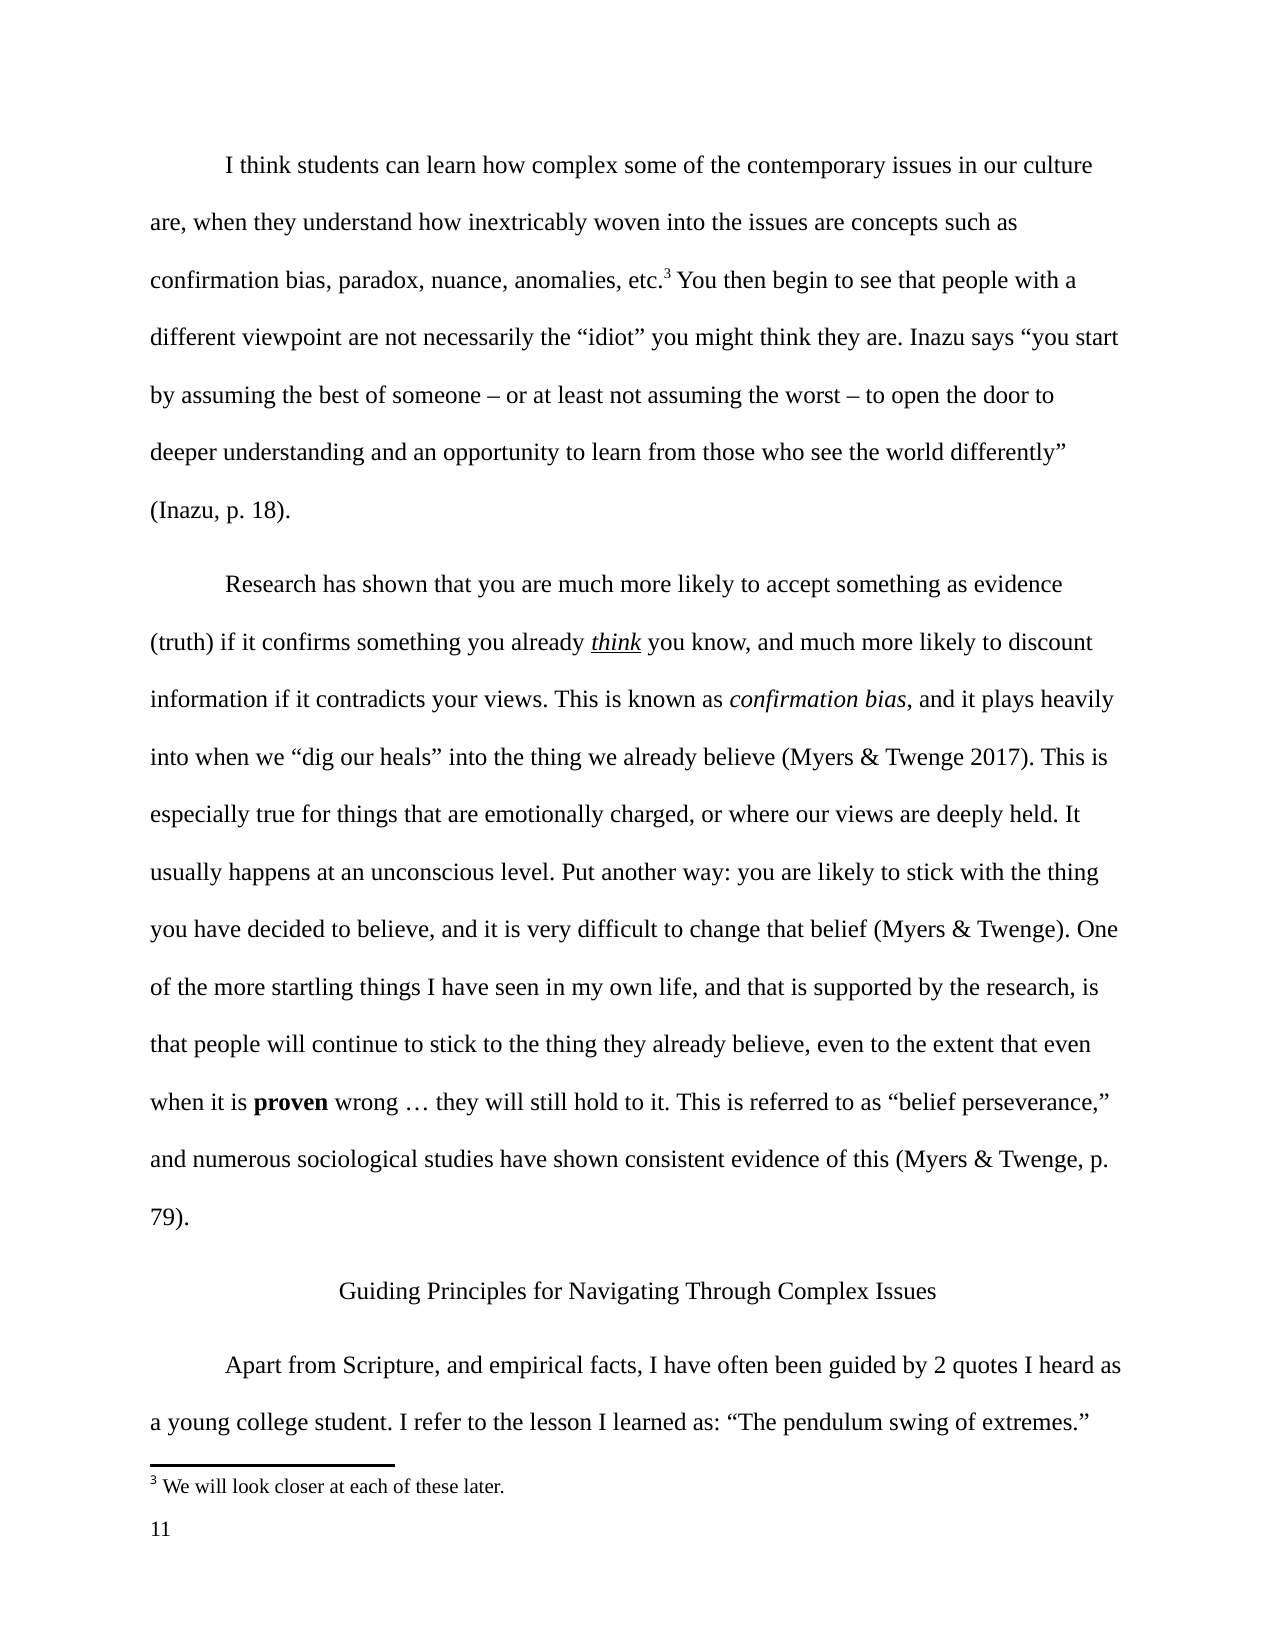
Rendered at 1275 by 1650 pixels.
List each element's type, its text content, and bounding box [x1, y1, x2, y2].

text I think students can learn how complex some of the contemporary issues in our culture are, when they understand how inextricably woven into the issues are concepts such as confirmation bias, paradox, nuance, anomalies, etc. You then begin to see that people with a different viewpoint are not necessarily the “idiot” you might think they are. Inazu says “you start by assuming the best of someone – or at least not assuming the worst – to open the door to deeper understanding and an opportunity to learn from those who see the world differently” (Inazu, p. 18). [150, 150, 1125, 524]
text Guiding Principles for Navigating Through Complex Issues [150, 1276, 1125, 1304]
text Research has shown that you are much more likely to accept something as evidence (truth) if it confirms something you already think you know, and much more likely to discount information if it contradicts your views. This is known as confirmation bias, and it plays heavily into when we “dig our heals” into the thing we already believe (Myers & Twenge 2017). This is especially true for things that are emotionally charged, or where our views are deeply held. It usually happens at an unconscious level. Put another way: you are likely to stick with the thing you have decided to believe, and it is very difficult to change that belief (Myers & Twenge). One of the more startling things I have seen in my own life, and that is supported by the research, is that people will continue to stick to the thing they already believe, even to the extent that even when it is proven wrong … they will still hold to it. This is referred to as “belief perseverance,” and numerous sociological studies have shown consistent evidence of this (Myers & Twenge, p. 79). [150, 569, 1125, 1230]
text Apart from Scripture, and empirical facts, I have often been guided by 2 quotes I heard as a young college student. I refer to the lesson I learned as: “The pendulum swing of extremes.” [150, 1350, 1125, 1436]
